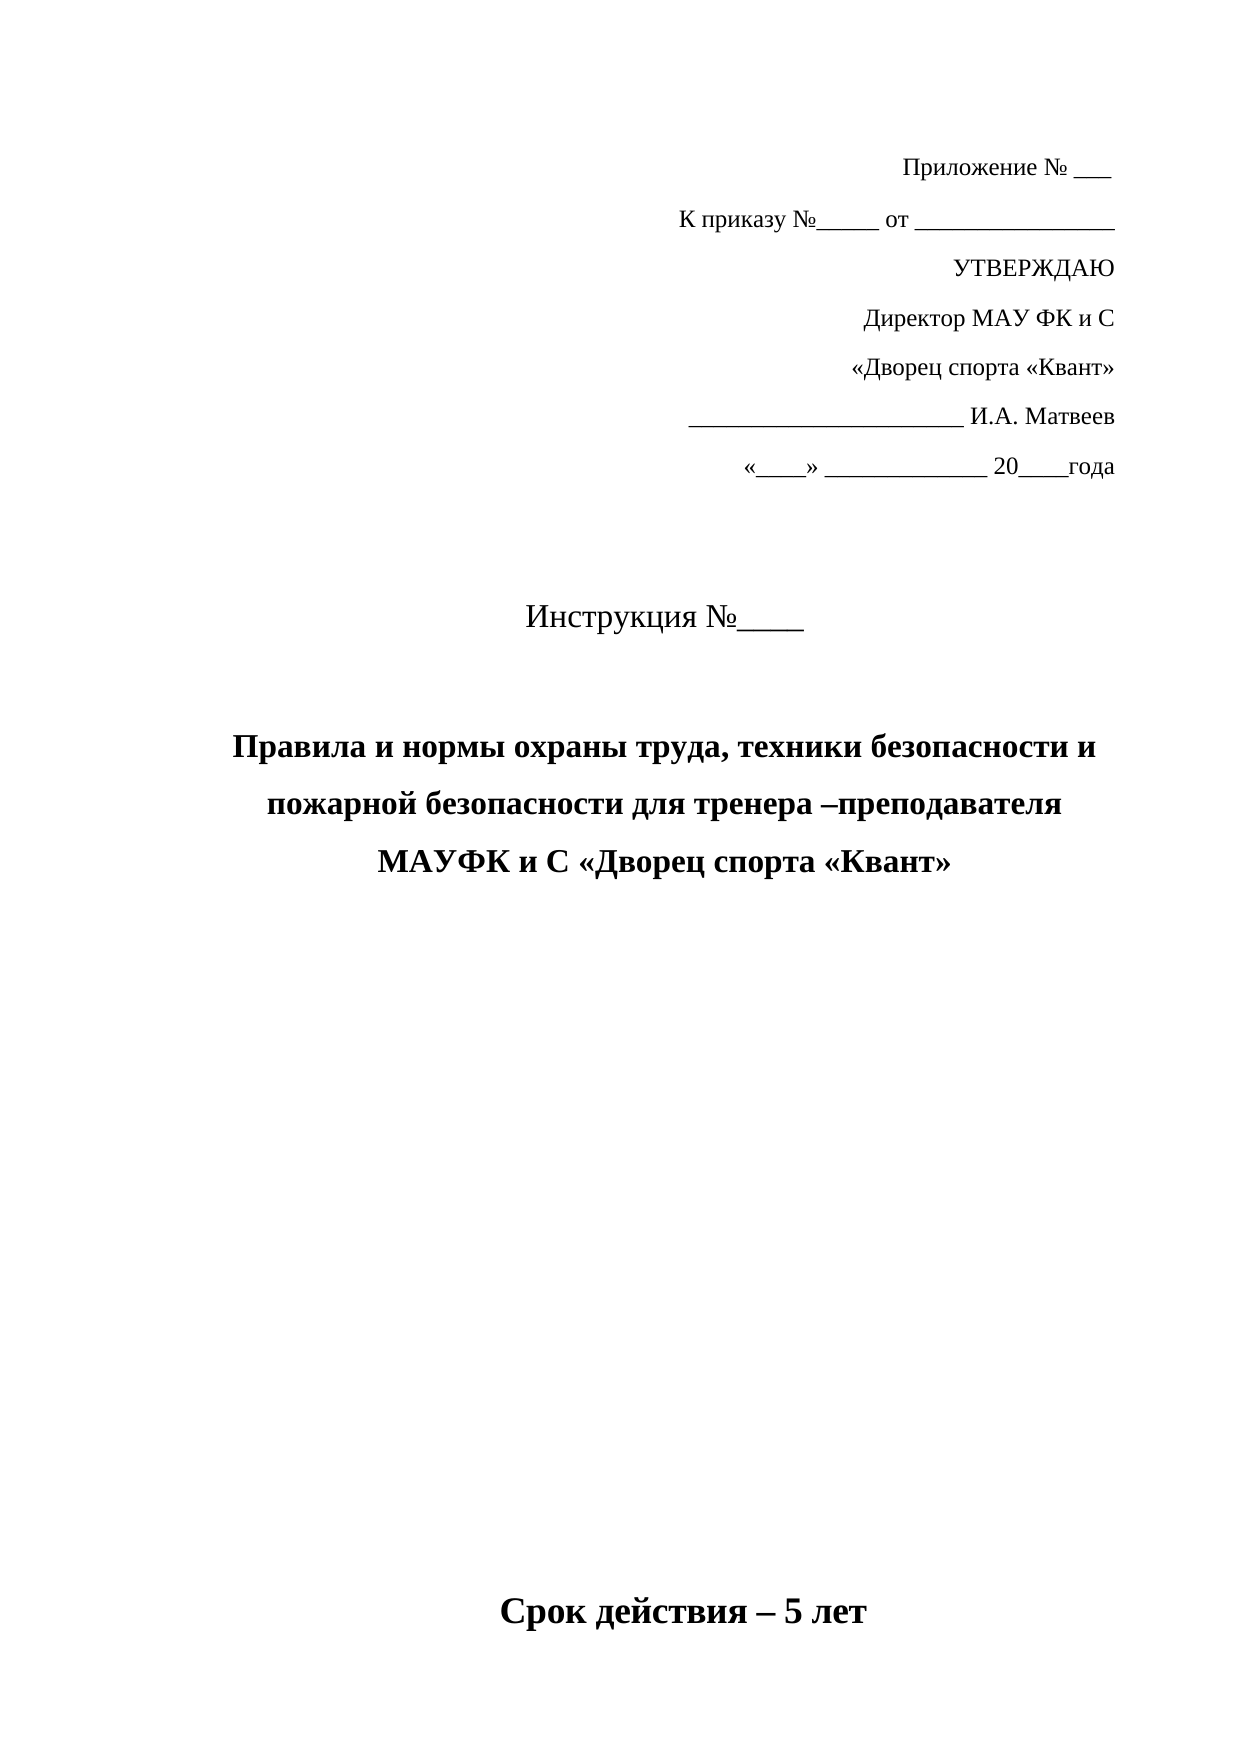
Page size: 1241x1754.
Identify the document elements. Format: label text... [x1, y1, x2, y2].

text ______________________ И.А. Матвеев [177, 402, 1115, 430]
text Срок действия – 5 лет [215, 1588, 1152, 1631]
text УТВЕРЖДАЮ [177, 254, 1115, 282]
text Правила и нормы охраны труда, техники безопасности и пожарной безопасности для тренера –преподавателя [177, 726, 1152, 822]
text Инструкция №____ [177, 596, 1152, 635]
text «Дворец спорта «Квант» [177, 352, 1115, 381]
text «____» _____________ 20____года [177, 451, 1115, 480]
text МАУФК и С «Дворец спорта «Квант» [177, 841, 1152, 879]
text Директор МАУ ФК и С [177, 303, 1115, 332]
text Приложение № ___ [177, 152, 1152, 180]
text К приказу №_____ от ________________ [177, 204, 1115, 233]
